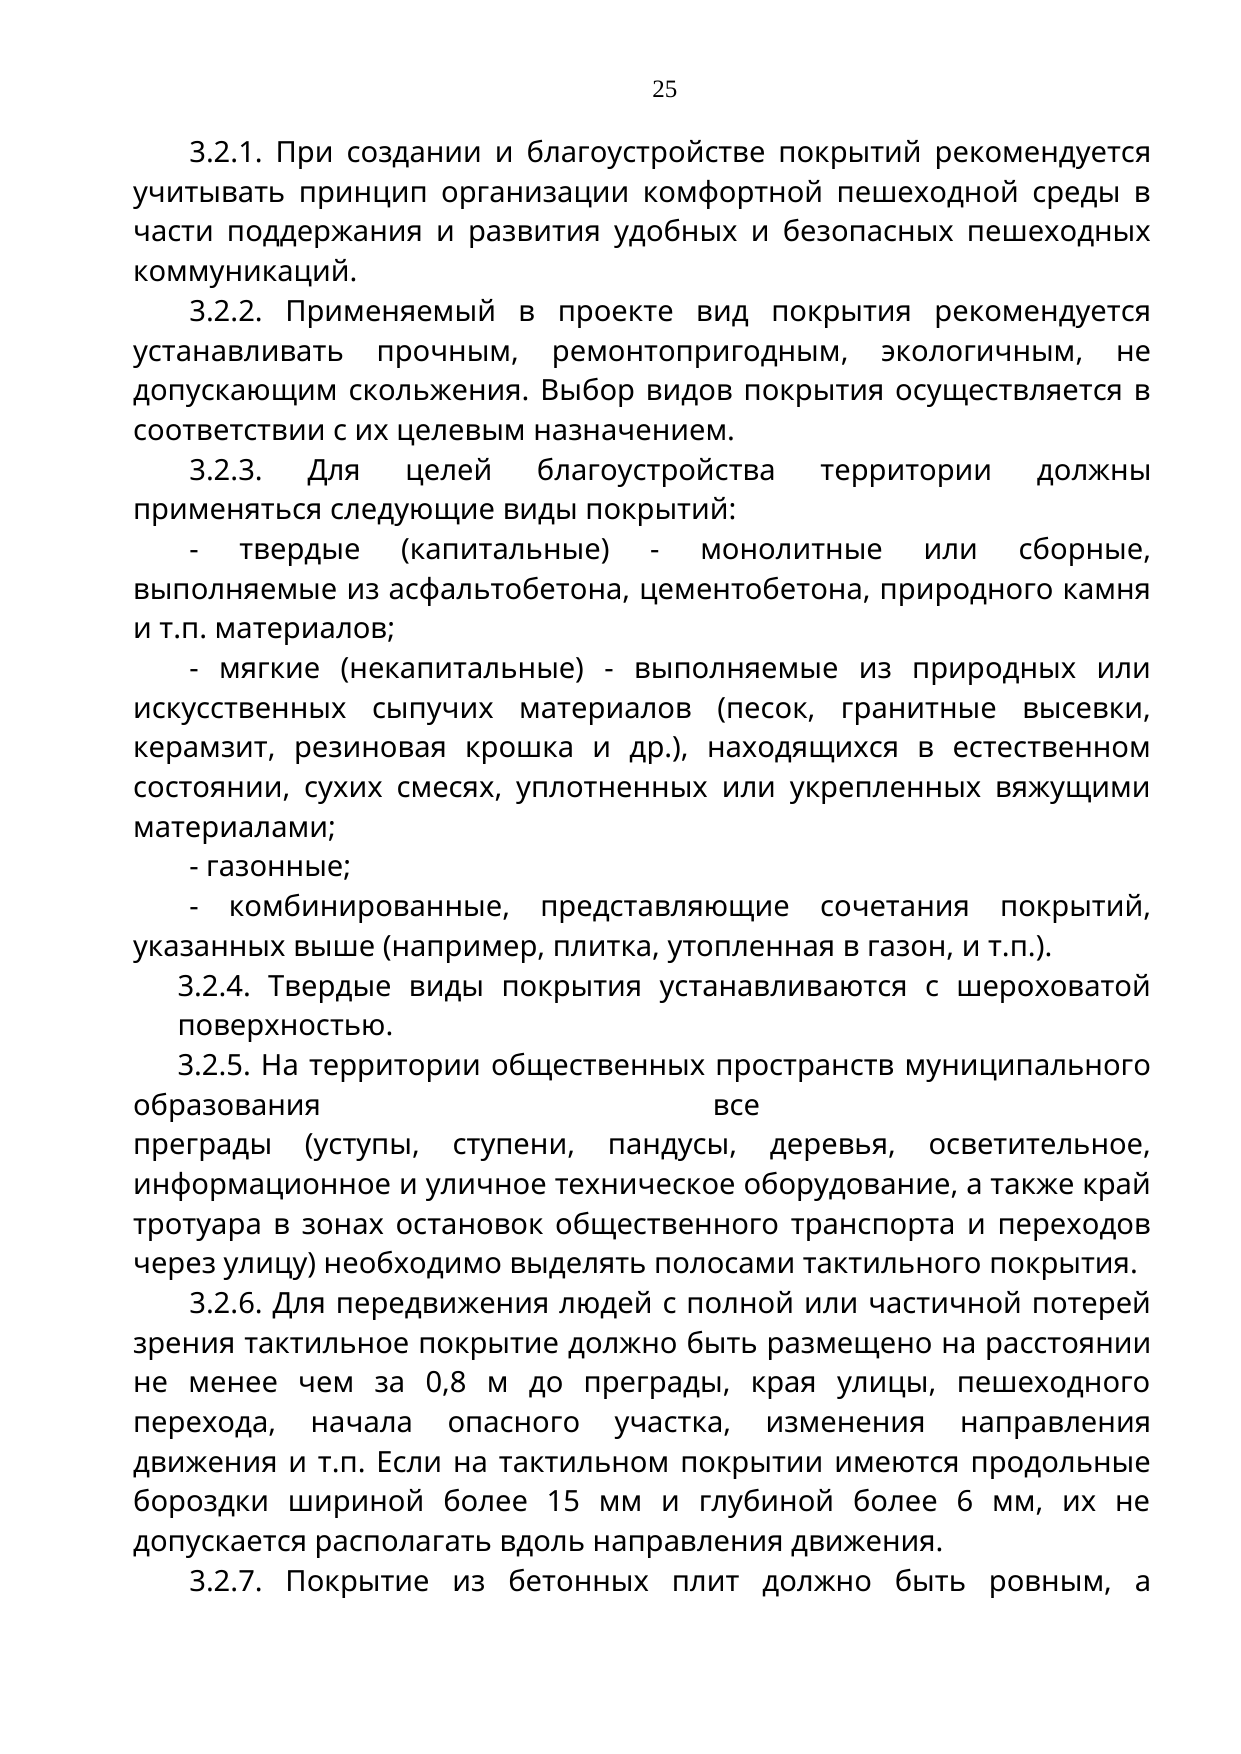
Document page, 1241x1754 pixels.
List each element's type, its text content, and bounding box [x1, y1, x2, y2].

text - мягкие (некапитальные) - выполняемые из природных или искусственных сыпучих материалов (песок, гранитные высевки, керамзит, резиновая крошка и др.), находящихся в естественном состоянии, сухих смесях, уплотненных или укрепленных вяжущими материалами; [133, 647, 1152, 846]
text - комбинированные, представляющие сочетания покрытий, указанных выше (например, плитка, утопленная в газон, и т.п.). [133, 885, 1152, 965]
text 3.2.3. Для целей благоустройства территории должны применяться следующие виды покрытий: [133, 449, 1152, 528]
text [133, 1560, 1152, 1600]
text - газонные; [133, 846, 1152, 885]
text 3.2.6. Для передвижения людей с полной или частичной потерей зрения тактильное покрытие должно быть размещено на расстоянии не менее чем за 0,8 м до преграды, края улицы, пешеходного перехода, начала опасного участка, изменения направления движения и т.п. Если на тактильном покрытии имеются продольные бороздки шириной более 15 мм и глубиной более 6 мм, их не допускается располагать вдоль направления движения. [133, 1282, 1152, 1560]
text 3.2.1. При создании и благоустройстве покрытий рекомендуется учитывать принцип организации комфортной пешеходной среды в части поддержания и развития удобных и безопасных пешеходных коммуникаций. [133, 131, 1152, 290]
text 3.2.5. На территории общественных пространств муниципального образования все преграды (уступы, ступени, пандусы, деревья, осветительное, информационное и уличное техническое оборудование, а также край тротуара в зонах остановок общественного транспорта и переходов через улицу) необходимо выделять полосами тактильного покрытия. [133, 1044, 1152, 1282]
text 3.2.4. Твердые виды покрытия устанавливаются с шероховатой поверхностью. [177, 965, 1152, 1044]
text - твердые (капитальные) - монолитные или сборные, выполняемые из асфальтобетона, цементобетона, природного камня и т.п. материалов; [133, 528, 1152, 647]
text 3.2.2. Применяемый в проекте вид покрытия рекомендуется устанавливать прочным, ремонтопригодным, экологичным, не допускающим скольжения. Выбор видов покрытия осуществляется в соответствии с их целевым назначением. [133, 290, 1152, 449]
